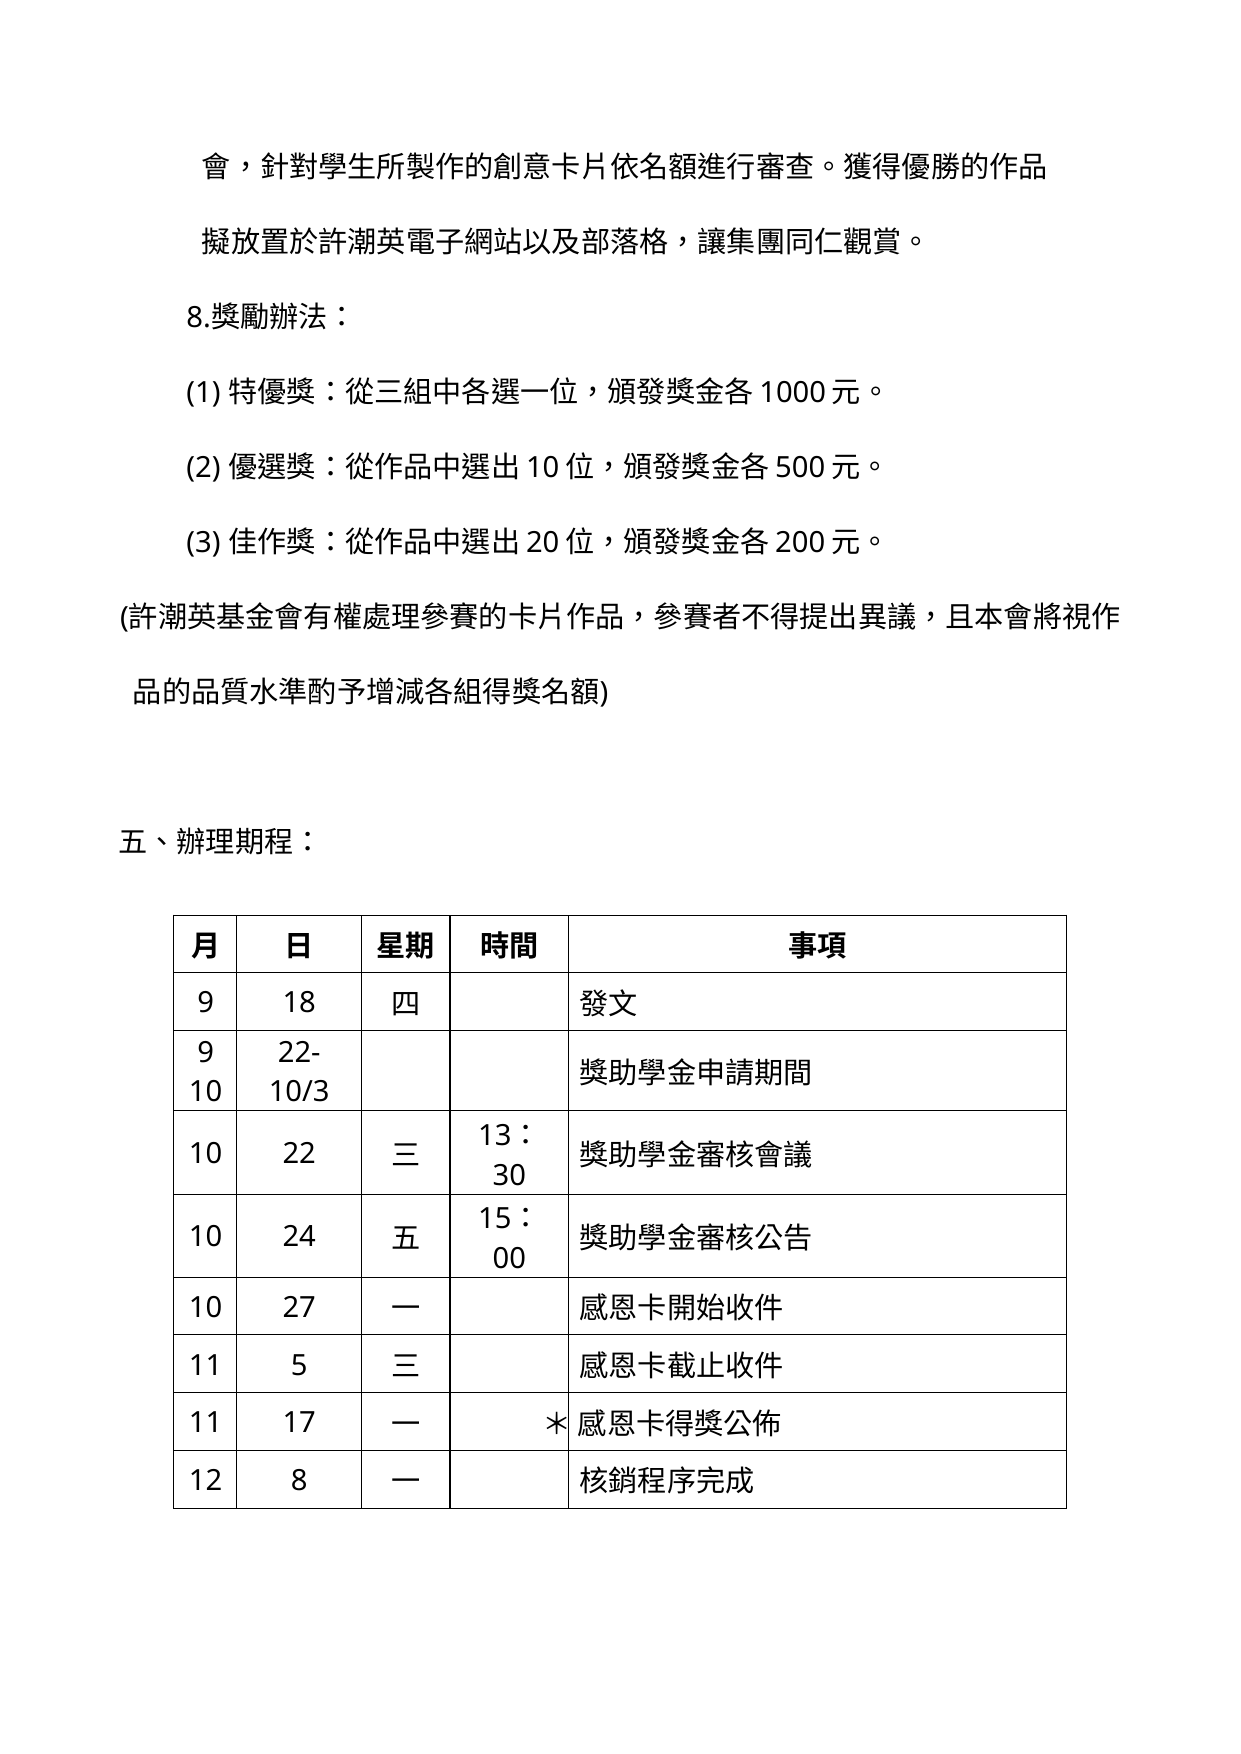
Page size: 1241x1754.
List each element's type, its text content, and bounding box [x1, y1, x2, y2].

table_cell 核銷程序完成 [569, 1451, 1066, 1507]
text (許潮英基金會有權處理參賽的卡片作品，參賽者不得提出異議，且本會將視作 [118, 577, 1122, 652]
table_cell 18 [237, 973, 361, 1030]
table_cell 13：30 [451, 1111, 568, 1193]
table_cell 9 10 [174, 1031, 236, 1110]
table_cell ＊ 感恩卡得獎公佈 [569, 1393, 1066, 1450]
table_cell 五 [362, 1195, 449, 1277]
table_header 時間 [451, 916, 568, 972]
text (1) 特優獎：從三組中各選一位，頒發獎金各1000元。 [118, 352, 1122, 427]
table_cell [451, 1031, 568, 1110]
table_cell 獎助學金審核公告 [569, 1195, 1066, 1277]
table_cell 11 [174, 1335, 236, 1392]
table_cell 10 [174, 1195, 236, 1277]
table_header 月 [174, 916, 236, 972]
table_cell 一 [362, 1393, 449, 1450]
table_cell 5 [237, 1335, 361, 1392]
table_cell [451, 973, 568, 1030]
table_cell 感恩卡截止收件 [569, 1335, 1066, 1392]
table_cell [451, 1335, 568, 1392]
table_cell 27 [237, 1278, 361, 1334]
table_cell [451, 1451, 568, 1507]
text (3) 佳作獎：從作品中選出20位，頒發獎金各200元。 [118, 502, 1122, 577]
text 五、辦理期程： [118, 802, 1122, 877]
table_cell 22-10/3 [237, 1031, 361, 1110]
table_cell 獎助學金申請期間 [569, 1031, 1066, 1110]
table_cell 三 [362, 1335, 449, 1392]
table_cell 一 [362, 1451, 449, 1507]
table_cell 15：00 [451, 1195, 568, 1277]
table_cell 9 [174, 973, 236, 1030]
text 擬放置於許潮英電子網站以及部落格，讓集團同仁觀賞。 [118, 202, 1122, 277]
table_cell [451, 1278, 568, 1334]
text 8.獎勵辦法： [118, 277, 1122, 352]
table_header 星期 [362, 916, 449, 972]
table_cell 12 [174, 1451, 236, 1507]
table_cell 8 [237, 1451, 361, 1507]
table_cell 24 [237, 1195, 361, 1277]
table_cell [362, 1031, 449, 1110]
table_cell 一 [362, 1278, 449, 1334]
table_cell 三 [362, 1111, 449, 1193]
table_cell 11 [174, 1393, 236, 1450]
text (2) 優選獎：從作品中選出10位，頒發獎金各500元。 [118, 427, 1122, 502]
table_cell 感恩卡開始收件 [569, 1278, 1066, 1334]
table_cell 發文 [569, 973, 1066, 1030]
table_cell 四 [362, 973, 449, 1030]
table_cell [451, 1393, 568, 1450]
text 會，針對學生所製作的創意卡片依名額進行審查。獲得優勝的作品 [118, 127, 1122, 202]
table_cell 10 [174, 1111, 236, 1193]
table_cell 獎助學金審核會議 [569, 1111, 1066, 1193]
text 品的品質水準酌予增減各組得獎名額) [118, 652, 1122, 727]
table_header 日 [237, 916, 361, 972]
table_cell 10 [174, 1278, 236, 1334]
table_cell 17 [237, 1393, 361, 1450]
table_header 事項 [569, 916, 1066, 972]
table_cell 22 [237, 1111, 361, 1193]
